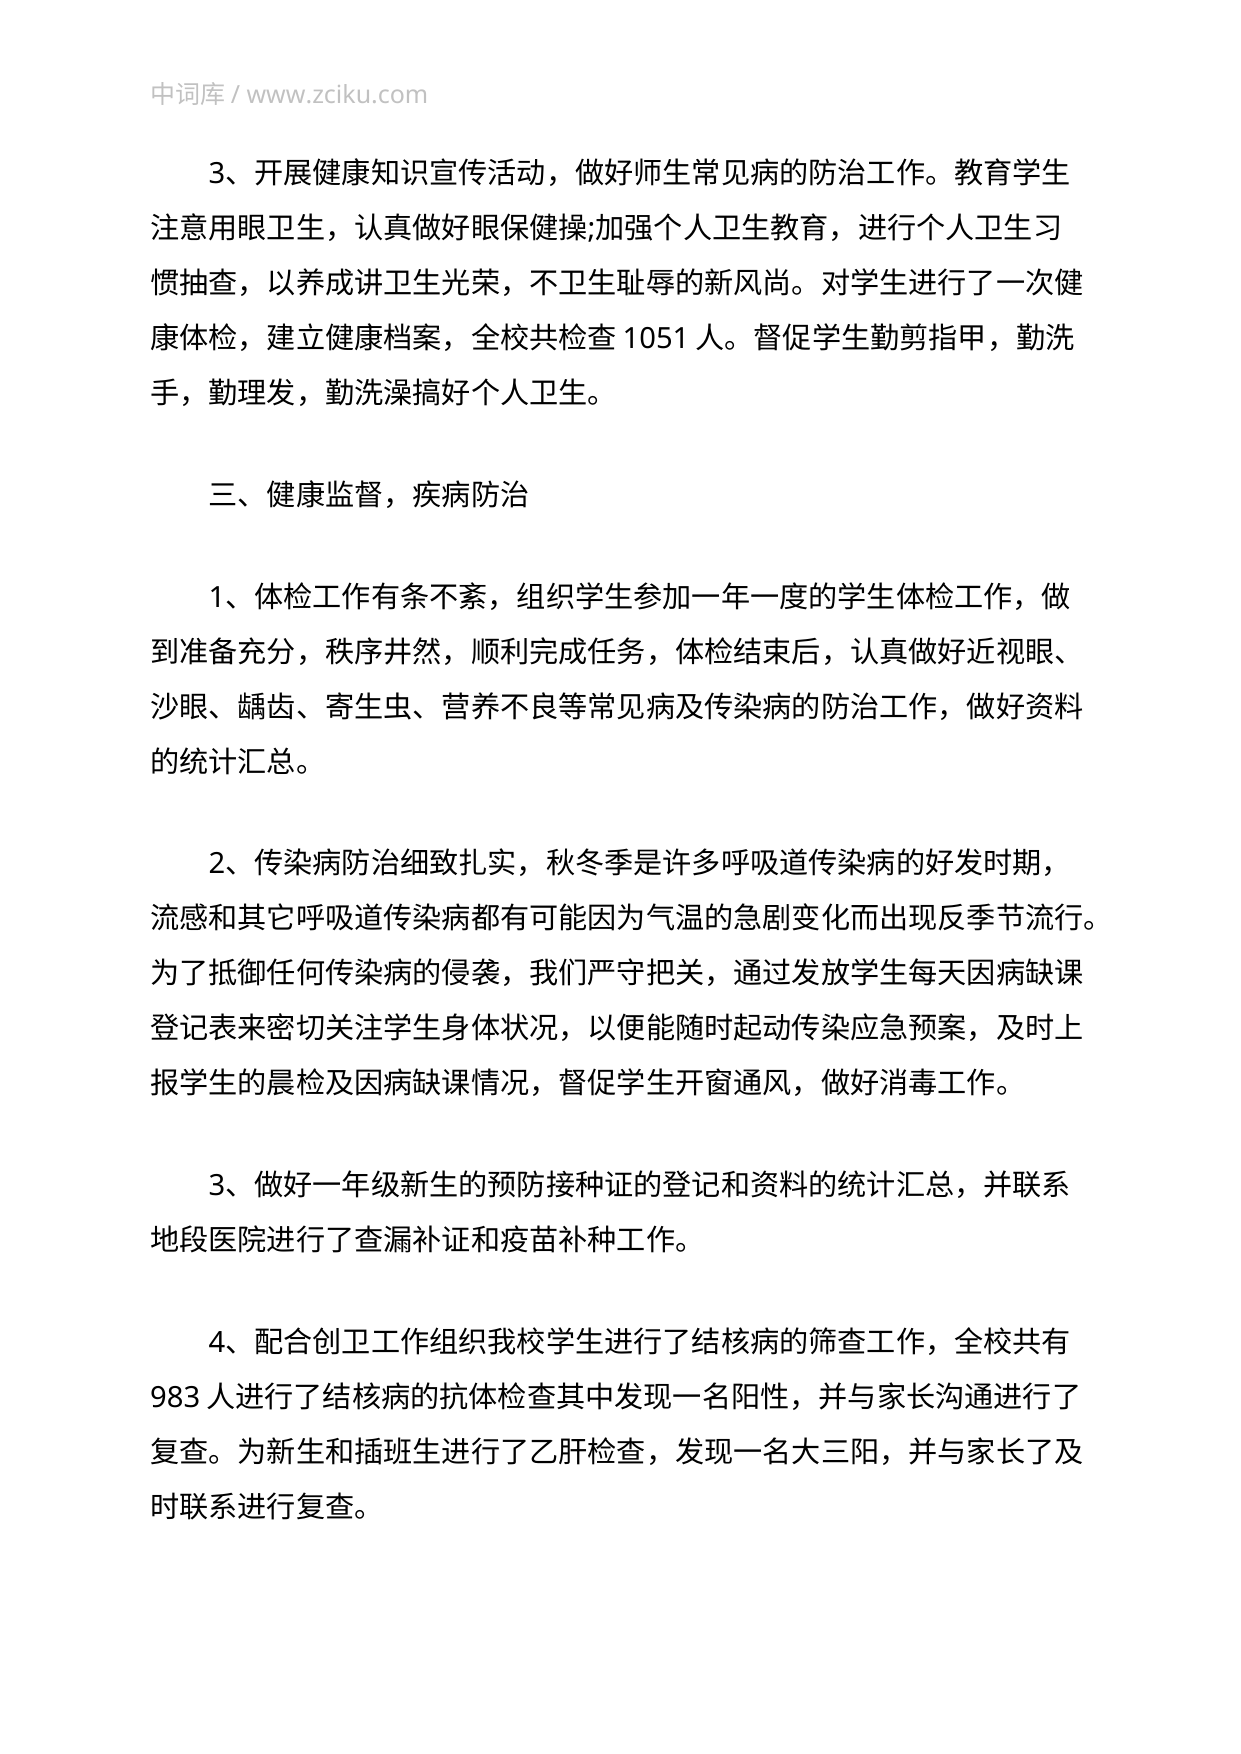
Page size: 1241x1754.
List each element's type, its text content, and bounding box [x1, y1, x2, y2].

text 4、配合创卫工作组织我校学生进行了结核病的筛查工作，全校共有983人进行了结核病的抗体检查其中发现一名阳性，并与家长沟通进行了复查。为新生和插班生进行了乙肝检查，发现一名大三阳，并与家长了及时联系进行复查。 [150, 1318, 1090, 1525]
text 3、开展健康知识宣传活动，做好师生常见病的防治工作。教育学生注意用眼卫生，认真做好眼保健操;加强个人卫生教育，进行个人卫生习惯抽查，以养成讲卫生光荣，不卫生耻辱的新风尚。对学生进行了一次健康体检，建立健康档案，全校共检查1051人。督促学生勤剪指甲，勤洗手，勤理发，勤洗澡搞好个人卫生。 [150, 150, 1090, 412]
text 1、体检工作有条不紊，组织学生参加一年一度的学生体检工作，做到准备充分，秩序井然，顺利完成任务，体检结束后，认真做好近视眼、沙眼、龋齿、寄生虫、营养不良等常见病及传染病的防治工作，做好资料的统计汇总。 [150, 573, 1090, 781]
text 3、做好一年级新生的预防接种证的登记和资料的统计汇总，并联系地段医院进行了查漏补证和疫苗补种工作。 [150, 1161, 1090, 1259]
text 三、健康监督，疾病防治 [150, 472, 1090, 514]
text 2、传染病防治细致扎实，秋冬季是许多呼吸道传染病的好发时期，流感和其它呼吸道传染病都有可能因为气温的急剧变化而出现反季节流行。为了抵御任何传染病的侵袭，我们严守把关，通过发放学生每天因病缺课登记表来密切关注学生身体状况，以便能随时起动传染应急预案，及时上报学生的晨检及因病缺课情况，督促学生开窗通风，做好消毒工作。 [150, 840, 1090, 1102]
